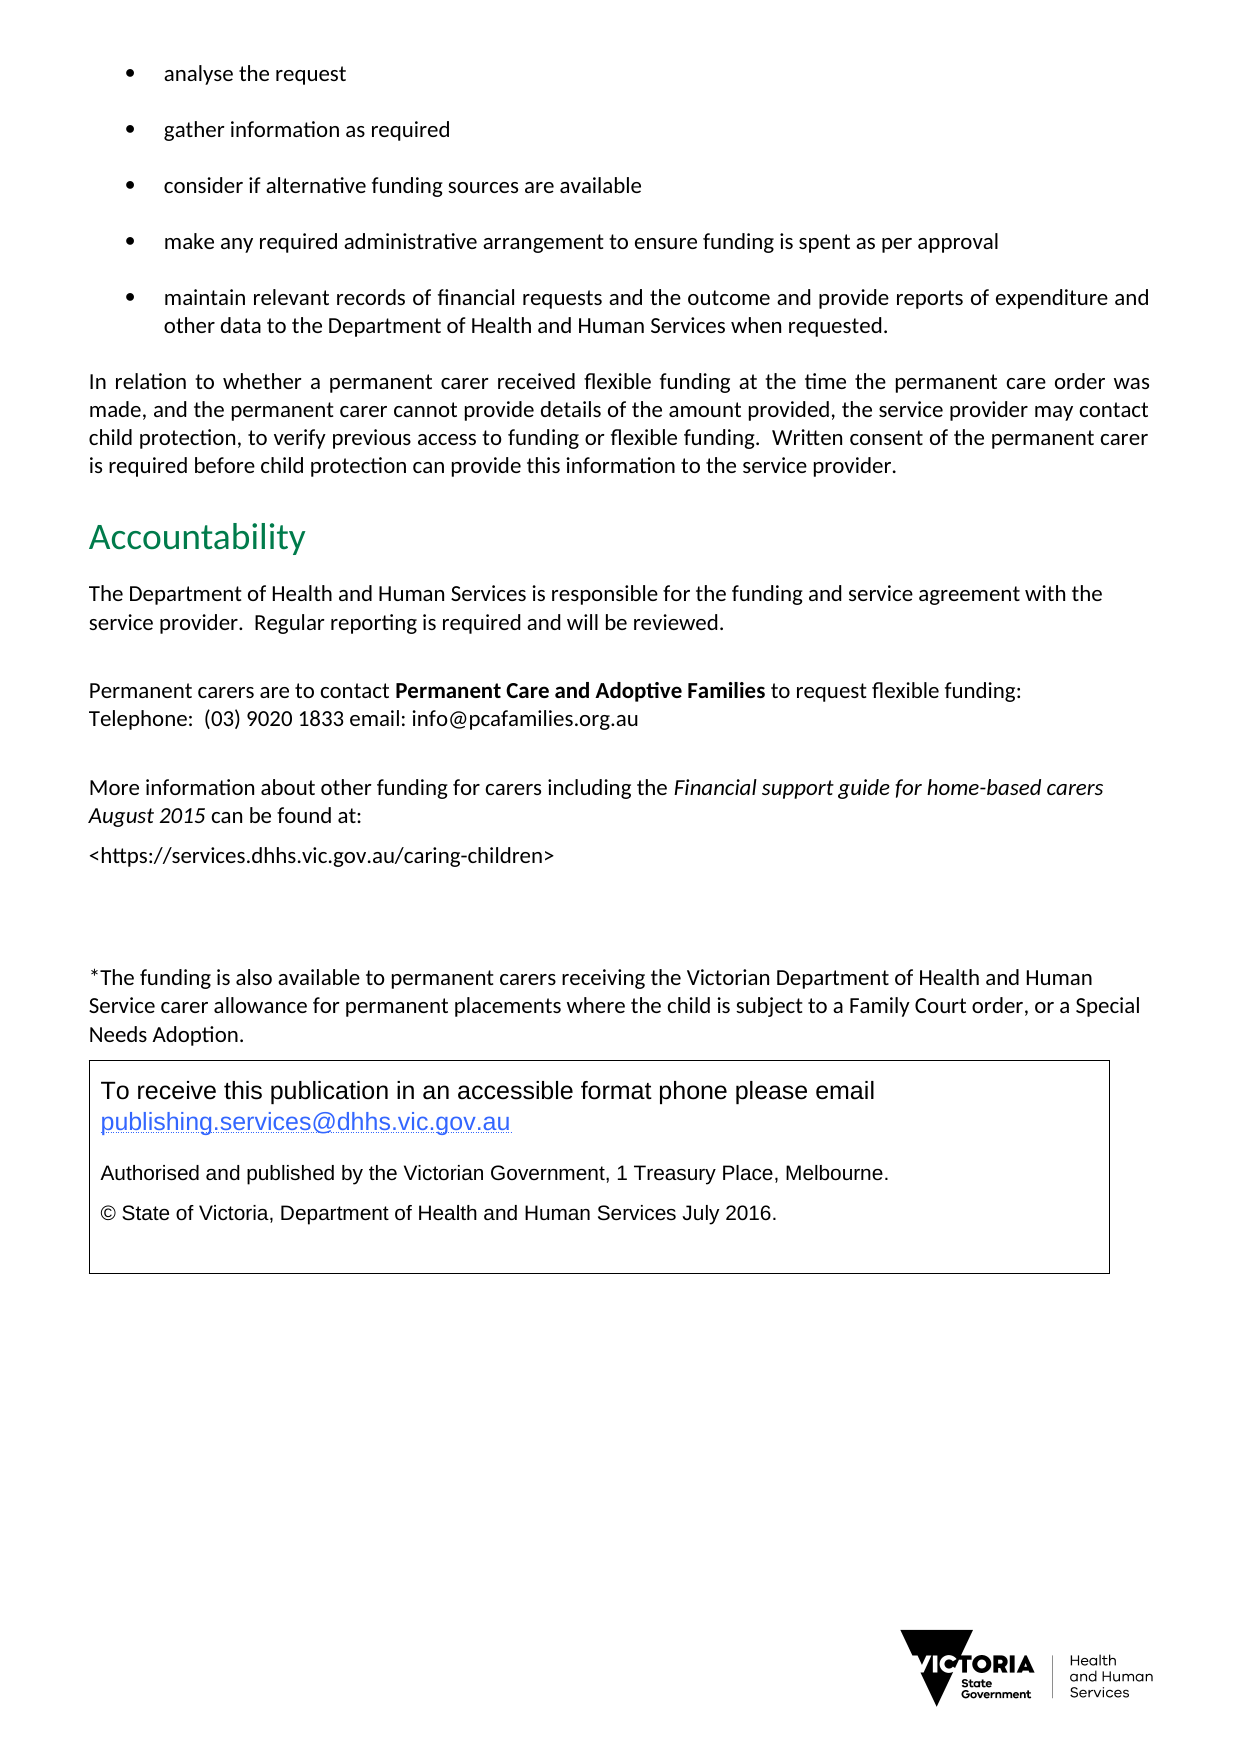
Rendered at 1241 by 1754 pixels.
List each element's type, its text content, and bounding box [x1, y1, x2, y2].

picture [0, 1624, 1241, 1754]
list gather information as required [126, 115, 1152, 143]
list In relation to whether a permanent carer received flexible funding at the time the permanent care order was made, and the permanent carer cannot provide details of the amount provided, the service provider may contact child protection, to verify previous access to funding or flexible funding. Written consent of the permanent carer is required before child protection can provide this information to the service provider. [89, 367, 1152, 479]
text <https://services.dhhs.vic.gov.au/caring-children> [89, 842, 1152, 870]
list maintain relevant records of financial requests and the outcome and provide reports of expenditure and other data to the Department of Health and Human Services when requested. [126, 283, 1152, 339]
text Telephone: (03) 9020 1833 email: info@pcafamilies.org.au [89, 704, 1152, 732]
list consider if alternative funding sources are available [126, 171, 1152, 199]
list make any required administrative arrangement to ensure funding is spent as per approval [126, 227, 1152, 255]
subtitle Accountability [89, 513, 1152, 558]
text More information about other funding for carers including the Financial support guide for home-based carers August 2015 can be found at: [89, 773, 1152, 829]
list analyse the request [126, 59, 1152, 87]
table_header To receive this publication in an accessible format phone please email publishing.services@dhhs.vic.gov.au Authorised and published by the Victorian Government, 1 Treasury Place, Melbourne. © State of Victoria, Department of Health and Human Services July 2016. [90, 1061, 1109, 1272]
list The Department of Health and Human Services is responsible for the funding and service agreement with the service provider. Regular reporting is required and will be reviewed. [89, 579, 1152, 636]
text *The funding is also available to permanent carers receiving the Victorian Department of Health and Human Service carer allowance for permanent placements where the child is subject to a Family Court order, or a Special Needs Adoption. [89, 963, 1152, 1048]
text Permanent carers are to contact Permanent Care and Adoptive Families to request flexible funding: [89, 676, 1152, 704]
